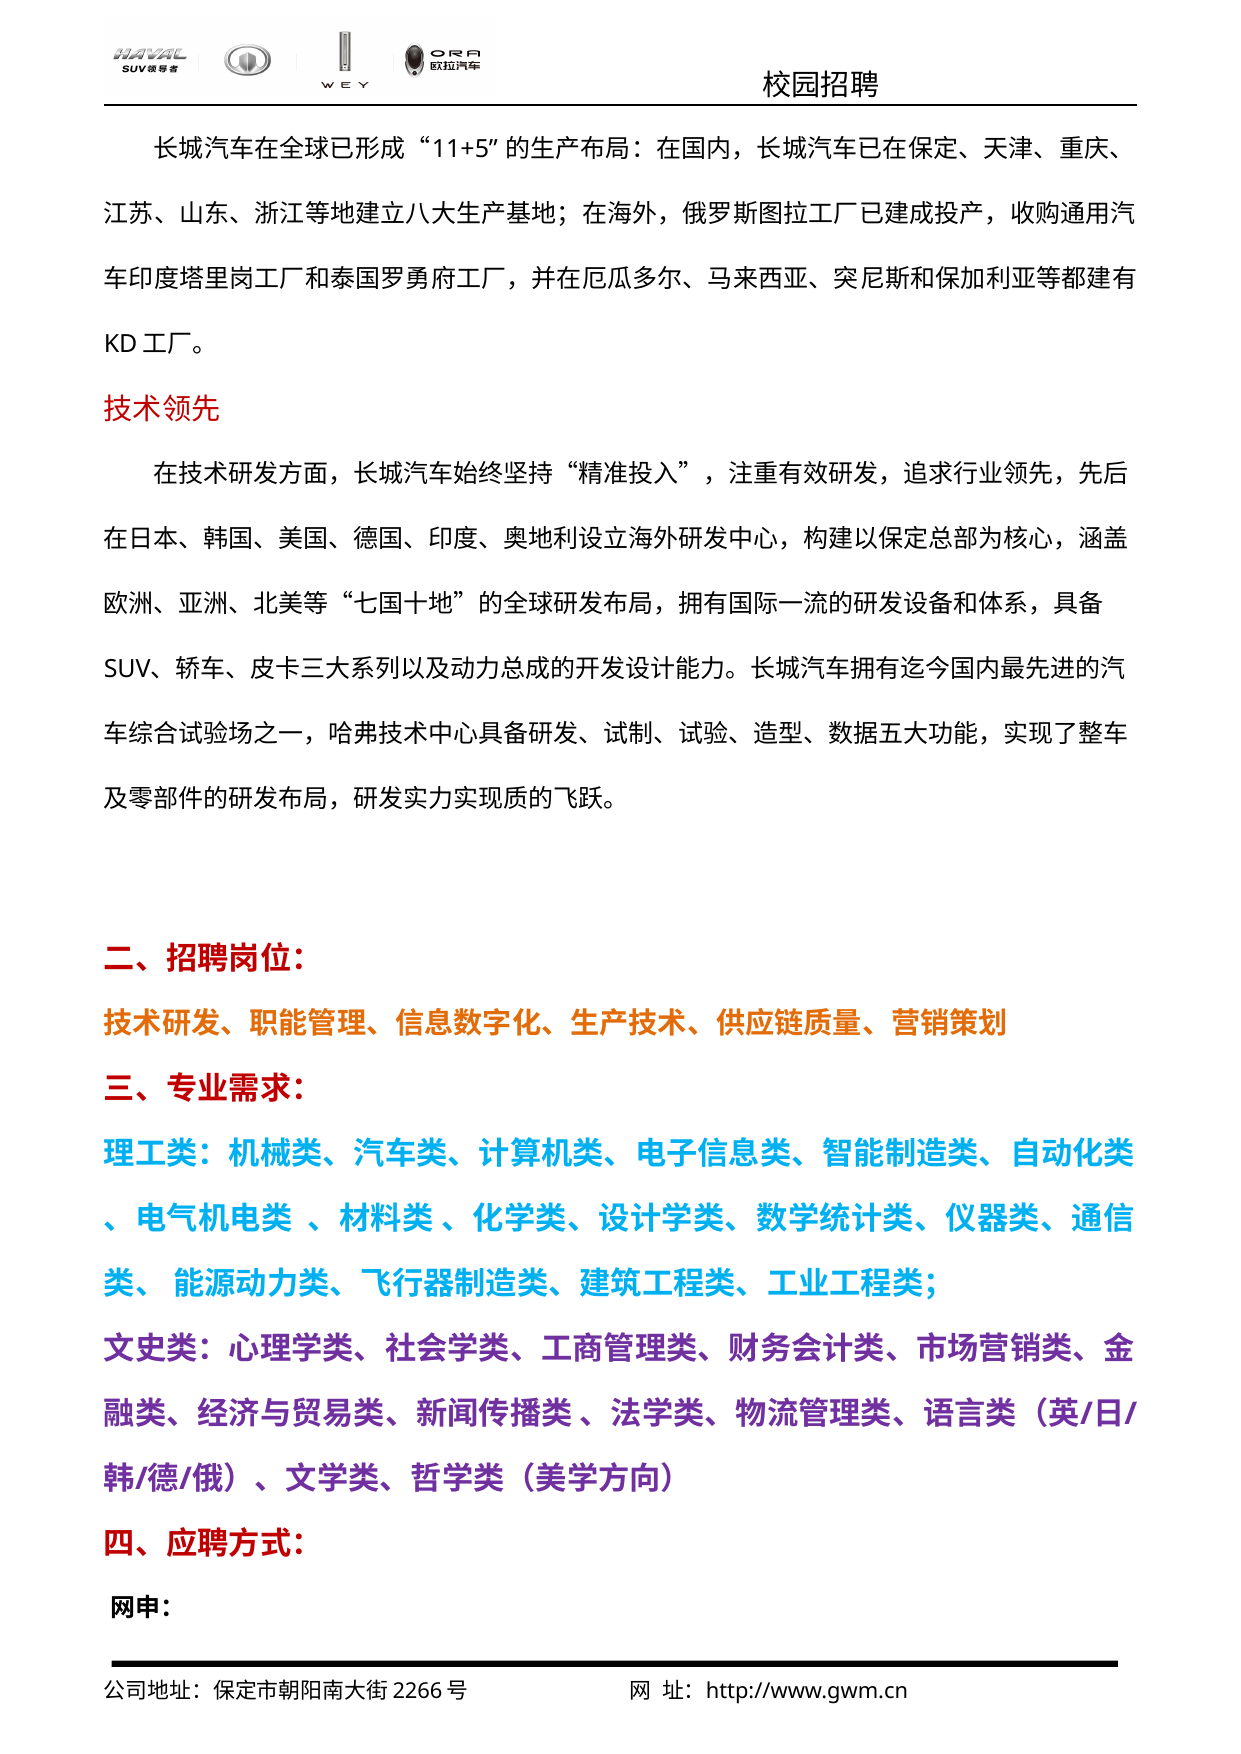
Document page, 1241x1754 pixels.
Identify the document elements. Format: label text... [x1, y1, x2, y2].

text 四、应聘方式： [103, 1508, 1137, 1573]
text 二、招聘岗位： [103, 923, 1137, 988]
text 技术领先 [103, 374, 1137, 439]
text 文史类：心理学类、社会学类、工商管理类、财务会计类、市场营销类、金融类、经济与贸易类、新闻传播类 、法学类、物流管理类、语言类（英/日/韩/德/俄）、文学类、哲学类（美学方向） [103, 1313, 1137, 1508]
text 在技术研发方面，长城汽车始终坚持“精准投入”，注重有效研发，追求行业领先，先后在日本、韩国、美国、德国、印度、奥地利设立海外研发中心，构建以保定总部为核心，涵盖欧洲、亚洲、北美等“七国十地”的全球研发布局，拥有国际一流的研发设备和体系，具备SUV、轿车、皮卡三大系列以及动力总成的开发设计能力。长城汽车拥有迄今国内最先进的汽车综合试验场之一，哈弗技术中心具备研发、试制、试验、造型、数据五大功能，实现了整车及零部件的研发布局，研发实力实现质的飞跃。 [103, 439, 1137, 829]
text 理工类：机械类、汽车类、计算机类、电子信息类、智能制造类、自动化类 、电气机电类 、材料类 、化学类、设计学类、数学统计类、仪器类、通信类、 能源动力类、飞行器制造类、建筑工程类、工业工程类； [103, 1118, 1137, 1313]
text 三、专业需求： [103, 1053, 1137, 1118]
text 网申： [103, 1573, 1137, 1638]
picture [103, 14, 497, 96]
text 技术研发、职能管理、信息数字化、生产技术、供应链质量、营销策划 [103, 988, 1137, 1053]
text 长城汽车在全球已形成“11+5” 的生产布局：在国内，长城汽车已在保定、天津、重庆、江苏、山东、浙江等地建立八大生产基地；在海外，俄罗斯图拉工厂已建成投产，收购通用汽车印度塔里岗工厂和泰国罗勇府工厂，并在厄瓜多尔、马来西亚、突尼斯和保加利亚等都建有KD工厂。 [103, 114, 1137, 374]
